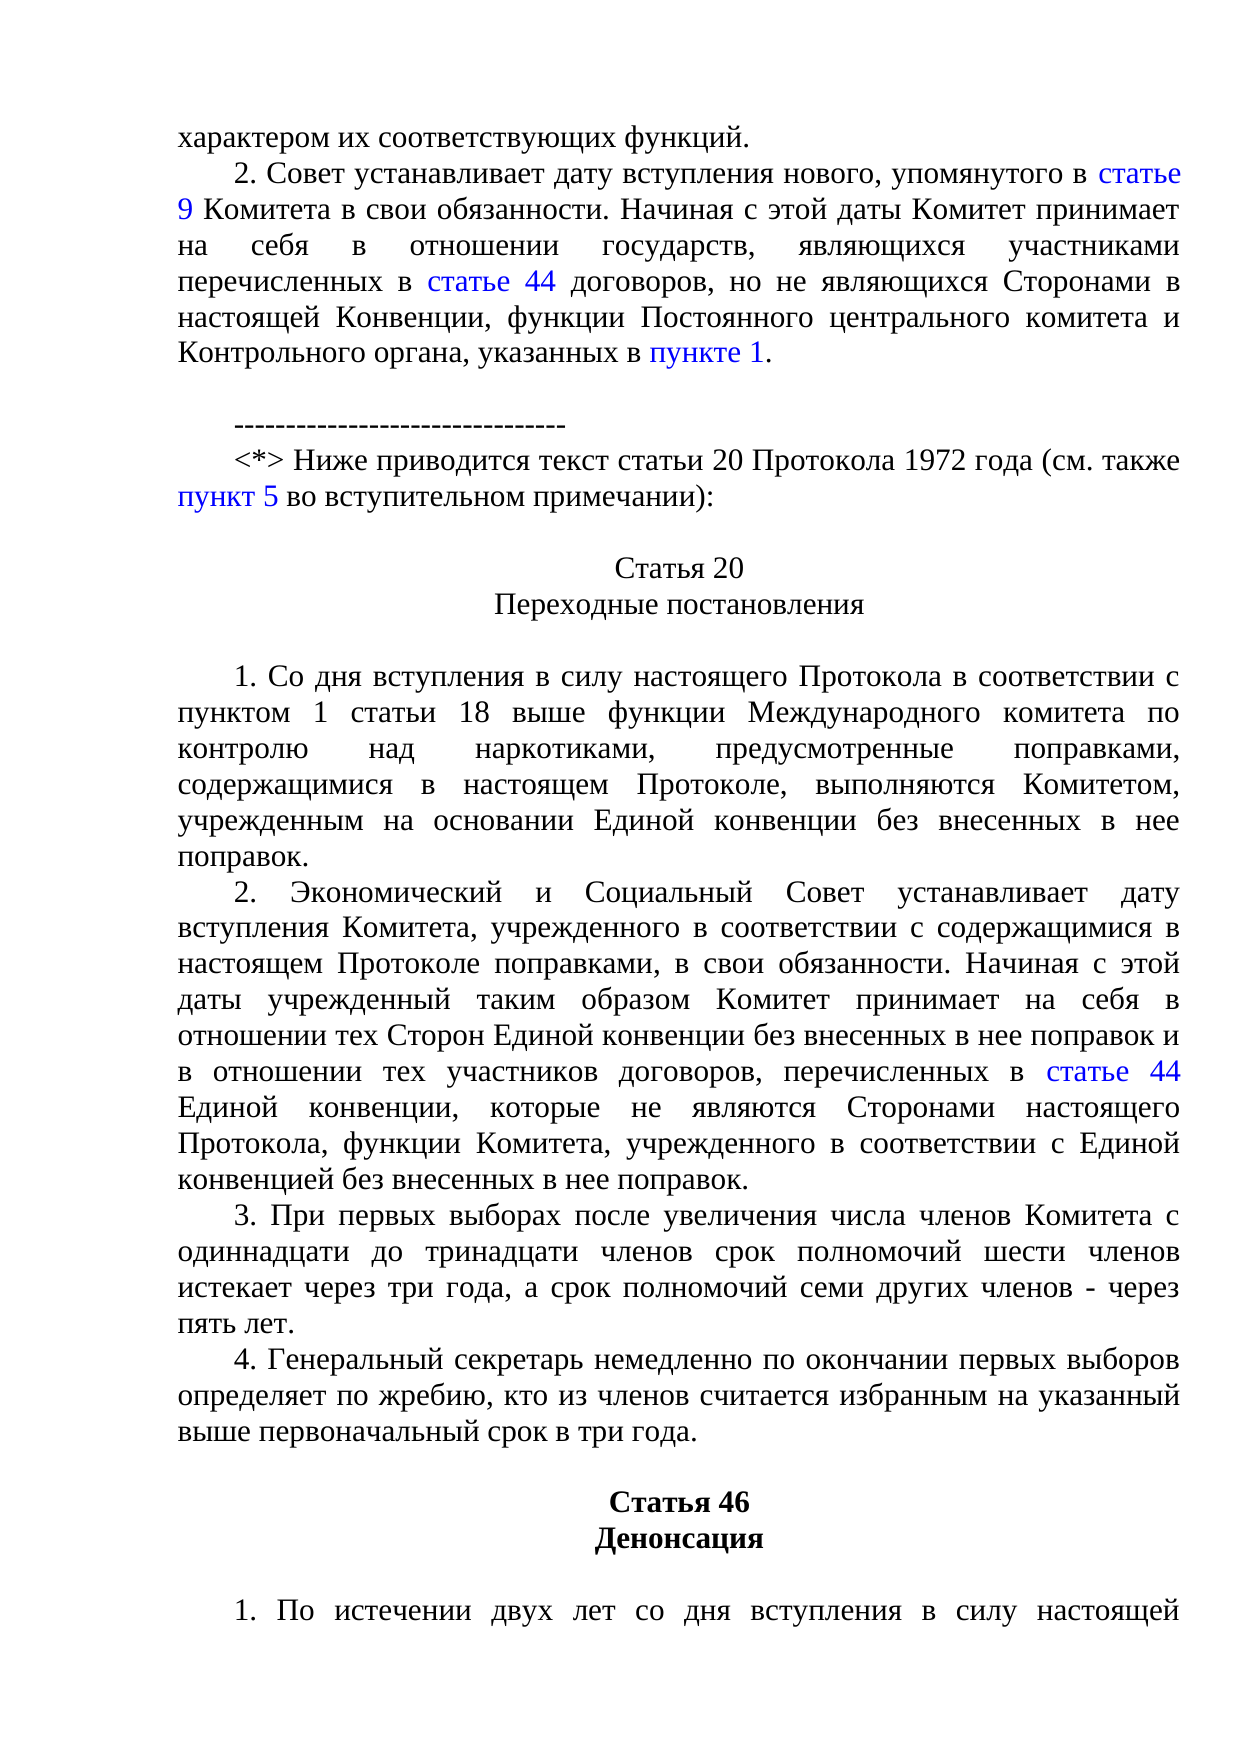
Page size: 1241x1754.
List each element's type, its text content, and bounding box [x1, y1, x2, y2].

text 1. Со дня вступления в силу настоящего Протокола в соответствии с пунктом 1 статьи 18 выше функции Международного комитета по контролю над наркотиками, предусмотренные поправками, содержащимися в настоящем Протоколе, выполняются Комитетом, учрежденным на основании Единой конвенции без внесенных в нее поправок. [177, 657, 1181, 873]
text <*> Ниже приводится текст статьи 20 Протокола 1972 года (см. также пункт 5 во вступительном примечании): [177, 442, 1181, 513]
text -------------------------------- [177, 406, 1181, 442]
text Переходные постановления [177, 585, 1181, 621]
text 2. Экономический и Социальный Совет устанавливает дату вступления Комитета, учрежденного в соответствии с содержащимися в настоящем Протоколе поправками, в свои обязанности. Начиная с этой даты учрежденный таким образом Комитет принимает на себя в отношении тех Сторон Единой конвенции без внесенных в нее поправок и в отношении тех участников договоров, перечисленных в статье 44 Единой конвенции, которые не являются Сторонами настоящего Протокола, функции Комитета, учрежденного в соответствии с Единой конвенцией без внесенных в нее поправок. [177, 873, 1181, 1196]
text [177, 1592, 1181, 1627]
text Статья 46 [177, 1484, 1181, 1520]
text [177, 118, 1181, 154]
text Денонсация [177, 1520, 1181, 1556]
text 4. Генеральный секретарь немедленно по окончании первых выборов определяет по жребию, кто из членов считается избранным на указанный выше первоначальный срок в три года. [177, 1340, 1181, 1448]
text 3. При первых выборах после увеличения числа членов Комитета с одиннадцати до тринадцати членов срок полномочий шести членов истекает через три года, а срок полномочий семи других членов - через пять лет. [177, 1196, 1181, 1340]
text Статья 20 [177, 549, 1181, 585]
text 2. Совет устанавливает дату вступления нового, упомянутого в статье 9 Комитета в свои обязанности. Начиная с этой даты Комитет принимает на себя в отношении государств, являющихся участниками перечисленных в статье 44 договоров, но не являющихся Сторонами в настоящей Конвенции, функции Постоянного центрального комитета и Контрольного органа, указанных в пункте 1. [177, 154, 1181, 370]
